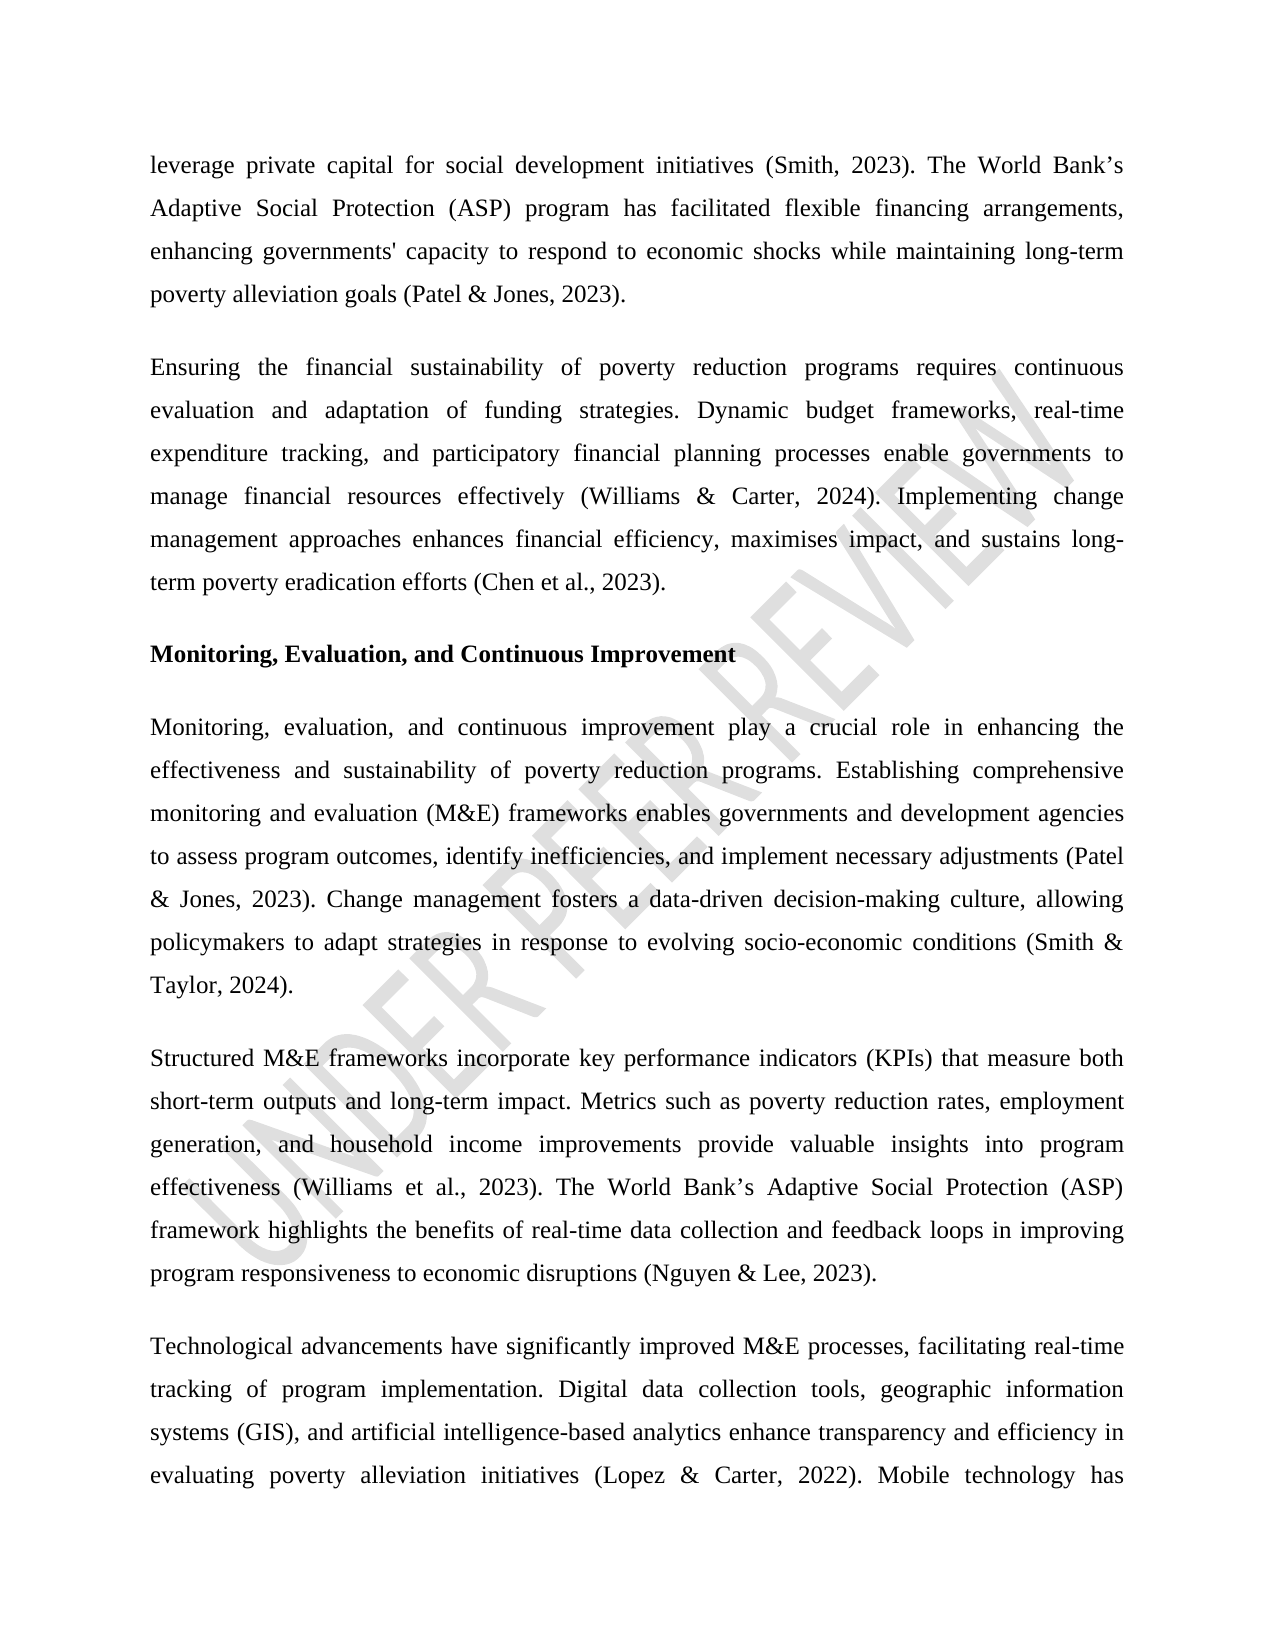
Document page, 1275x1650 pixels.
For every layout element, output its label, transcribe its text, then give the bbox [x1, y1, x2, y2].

text Monitoring, evaluation, and continuous improvement play a crucial role in enhancing the effectiveness and sustainability of poverty reduction programs. Establishing comprehensive monitoring and evaluation (M&E) frameworks enables governments and development agencies to assess program outcomes, identify inefficiencies, and implement necessary adjustments (Patel & Jones, 2023). Change management fosters a data-driven decision-making culture, allowing policymakers to adapt strategies in response to evolving socio-economic conditions (Smith & Taylor, 2024). [150, 712, 1125, 999]
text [150, 150, 1125, 308]
text Ensuring the financial sustainability of poverty reduction programs requires continuous evaluation and adaptation of funding strategies. Dynamic budget frameworks, real-time expenditure tracking, and participatory financial planning processes enable governments to manage financial resources effectively (Williams & Carter, 2024). Implementing change management approaches enhances financial efficiency, maximises impact, and sustains long-term poverty eradication efforts (Chen et al., 2023). [150, 352, 1125, 596]
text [150, 1331, 1125, 1489]
text Structured M&E frameworks incorporate key performance indicators (KPIs) that measure both short-term outputs and long-term impact. Metrics such as poverty reduction rates, employment generation, and household income improvements provide valuable insights into program effectiveness (Williams et al., 2023). The World Bank’s Adaptive Social Protection (ASP) framework highlights the benefits of real-time data collection and feedback loops in improving program responsiveness to economic disruptions (Nguyen & Lee, 2023). [150, 1043, 1125, 1287]
text Monitoring, Evaluation, and Continuous Improvement [150, 639, 1125, 668]
